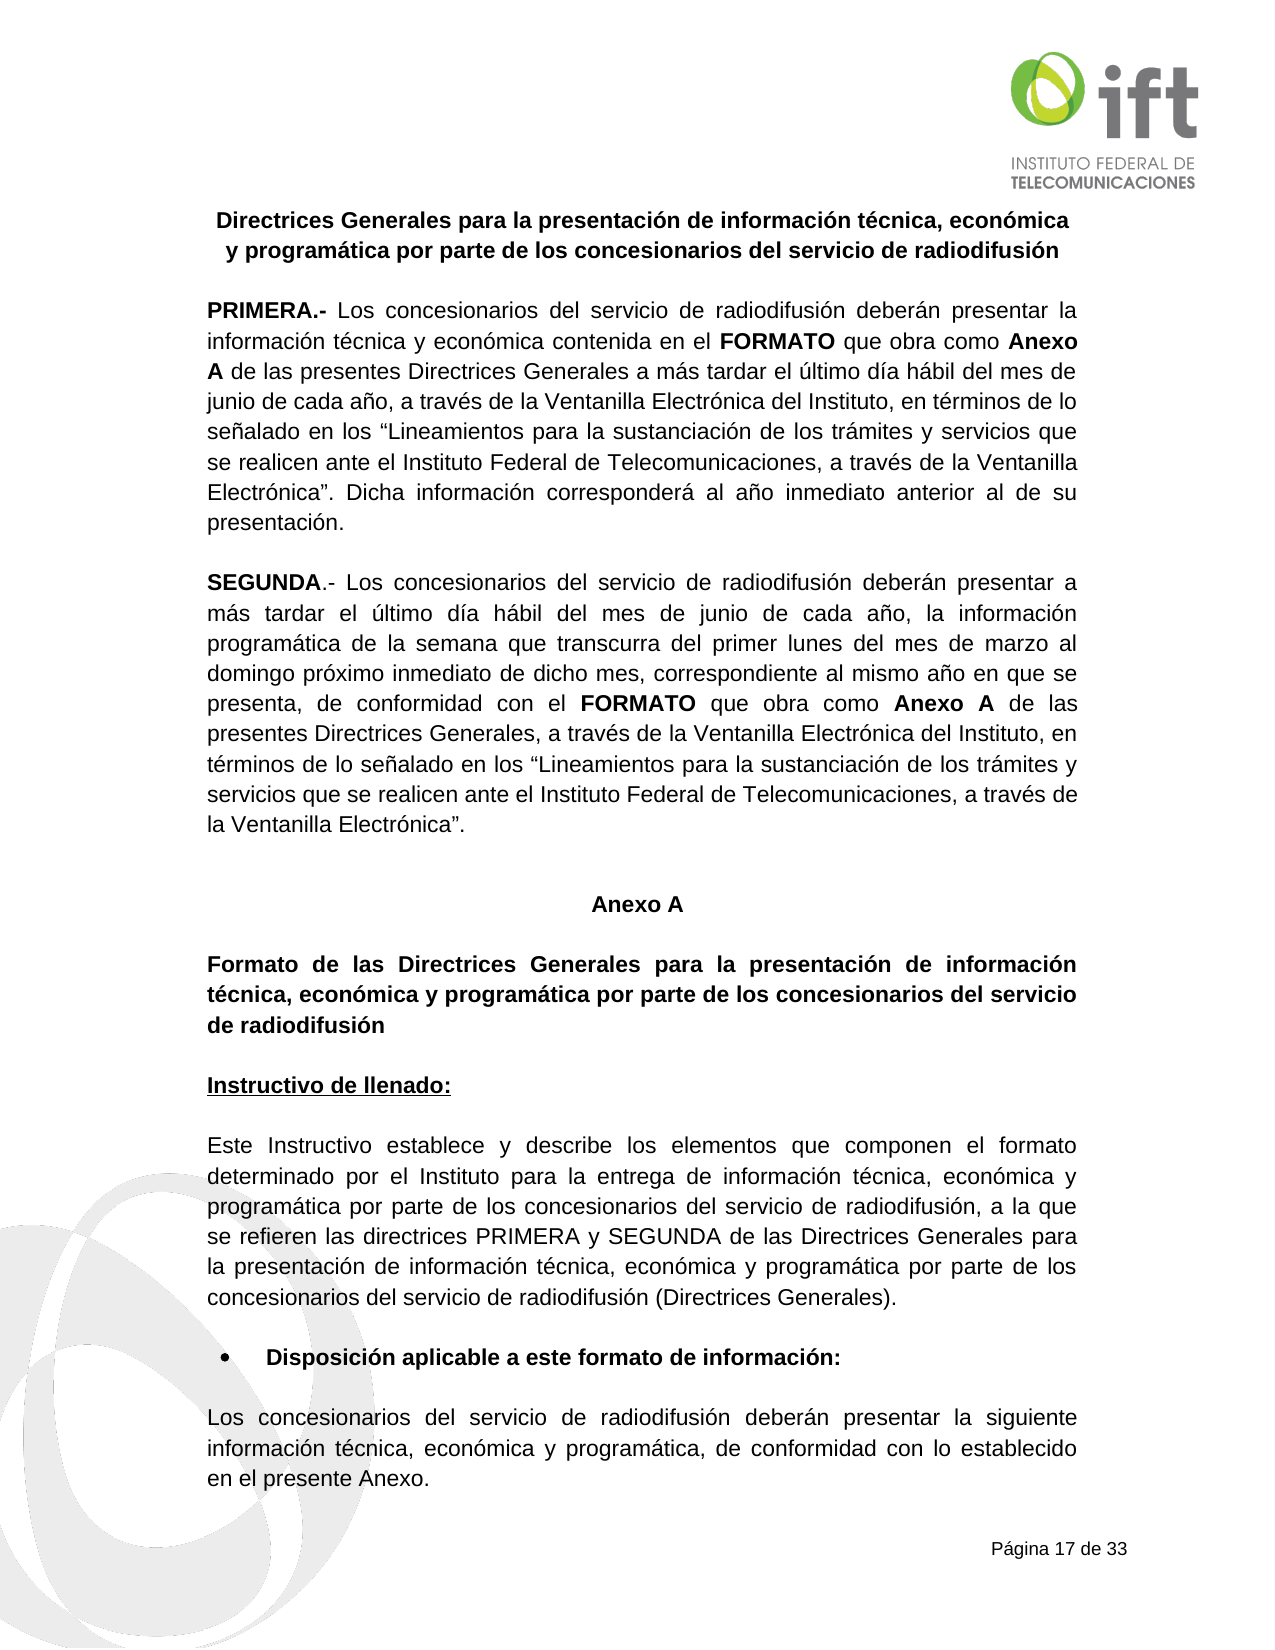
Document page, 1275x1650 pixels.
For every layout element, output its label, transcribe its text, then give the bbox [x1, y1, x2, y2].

picture [0, 0, 1274, 1648]
text SEGUNDA.- Los concesionarios del servicio de radiodifusión deberán presentar a más tardar el último día hábil del mes de junio de cada año, la información programática de la semana que transcurra del primer lunes del mes de marzo al domingo próximo inmediato de dicho mes, correspondiente al mismo año en que se presenta, de conformidad con el FORMATO que obra como Anexo A de las presentes Directrices Generales, a través de la Ventanilla Electrónica del Instituto, en términos de lo señalado en los “Lineamientos para la sustanciación de los trámites y servicios que se realicen ante el Instituto Federal de Telecomunicaciones, a través de la Ventanilla Electrónica”. [207, 569, 1078, 837]
text Instructivo de llenado: [207, 1072, 1078, 1098]
text Este Instructivo establece y describe los elementos que componen el formato determinado por el Instituto para la entrega de información técnica, económica y programática por parte de los concesionarios del servicio de radiodifusión, a la que se refieren las directrices PRIMERA y SEGUNDA de las Directrices Generales para la presentación de información técnica, económica y programática por parte de los concesionarios del servicio de radiodifusión (Directrices Generales). [207, 1132, 1078, 1310]
text Directrices Generales para la presentación de información técnica, económica y programática por parte de los concesionarios del servicio de radiodifusión [207, 207, 1078, 263]
list Disposición aplicable a este formato de información: [221, 1344, 1078, 1370]
text Formato de las Directrices Generales para la presentación de información técnica, económica y programática por parte de los concesionarios del servicio de radiodifusión [207, 951, 1078, 1038]
text Anexo A [148, 891, 1127, 917]
text Los concesionarios del servicio de radiodifusión deberán presentar la siguiente información técnica, económica y programática, de conformidad con lo establecido en el presente Anexo. [207, 1404, 1078, 1491]
text PRIMERA.- Los concesionarios del servicio de radiodifusión deberán presentar la información técnica y económica contenida en el FORMATO que obra como Anexo A de las presentes Directrices Generales a más tardar el último día hábil del mes de junio de cada año, a través de la Ventanilla Electrónica del Instituto, en términos de lo señalado en los “Lineamientos para la sustanciación de los trámites y servicios que se realicen ante el Instituto Federal de Telecomunicaciones, a través de la Ventanilla Electrónica”. Dicha información corresponderá al año inmediato anterior al de su presentación. [207, 297, 1078, 535]
